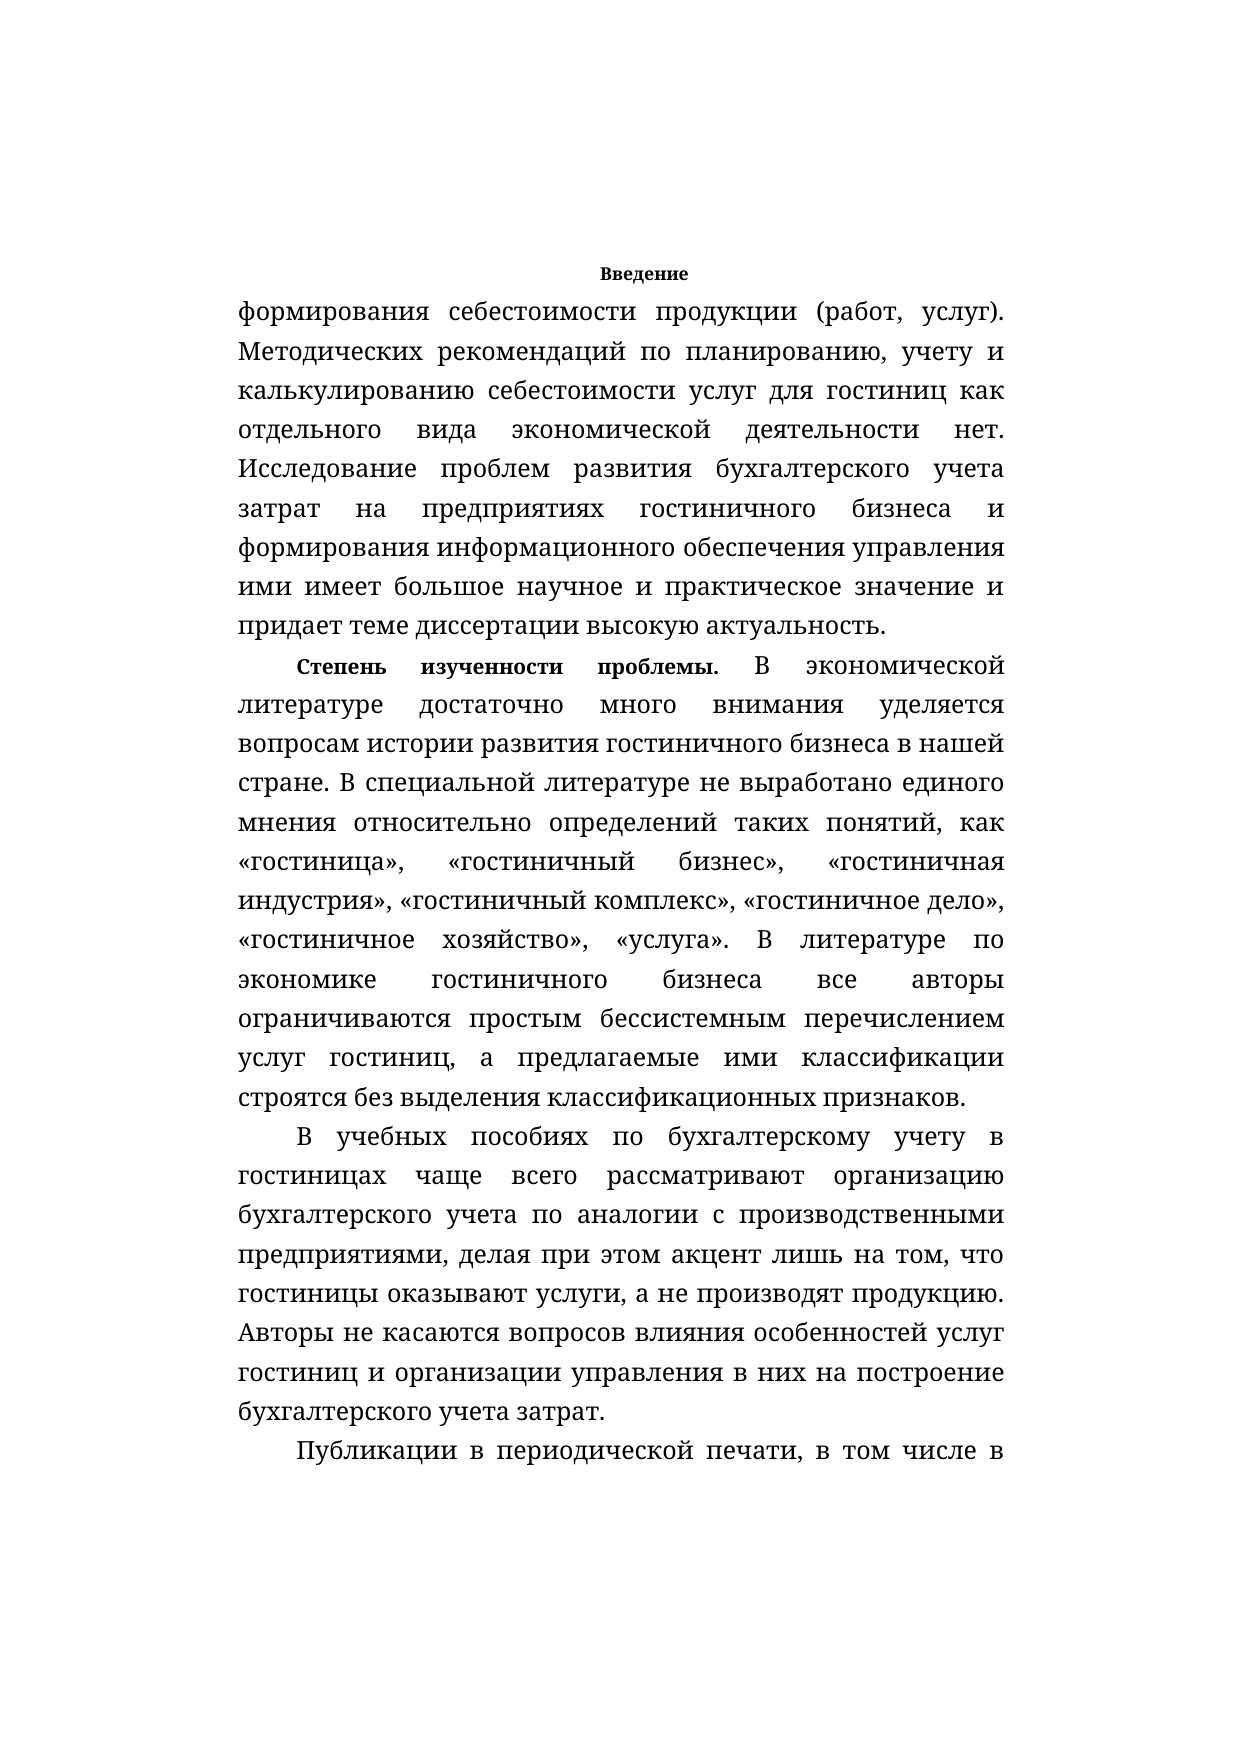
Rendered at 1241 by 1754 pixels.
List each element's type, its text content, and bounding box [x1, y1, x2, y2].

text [238, 289, 1005, 643]
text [238, 1428, 1005, 1467]
text В учебных пособиях по бухгалтерскому учету в гостиницах чаще всего рассматривают организацию бухгалтерского учета по аналогии с производственными предприятиями, делая при этом акцент лишь на том, что гостиницы оказывают услуги, а не производят продукцию. Авторы не касаются вопросов влияния особенностей услуг гостиниц и организации управления в них на построение бухгалтерского учета затрат. [238, 1114, 1005, 1428]
text Степень изученности проблемы. В экономической литературе достаточно много внимания уделяется вопросам истории развития гостиничного бизнеса в нашей стране. В специальной литературе не выработано единого мнения относительно определений таких понятий, как «гостиница», «гостиничный бизнес», «гостиничная индустрия», «гостиничный комплекс», «гостиничное дело», «гостиничное хозяйство», «услуга». В литературе по экономике гостиничного бизнеса все авторы ограничиваются простым бессистемным перечислением услуг гостиниц, а предлагаемые ими классификации строятся без выделения классификационных признаков. [238, 643, 1005, 1114]
